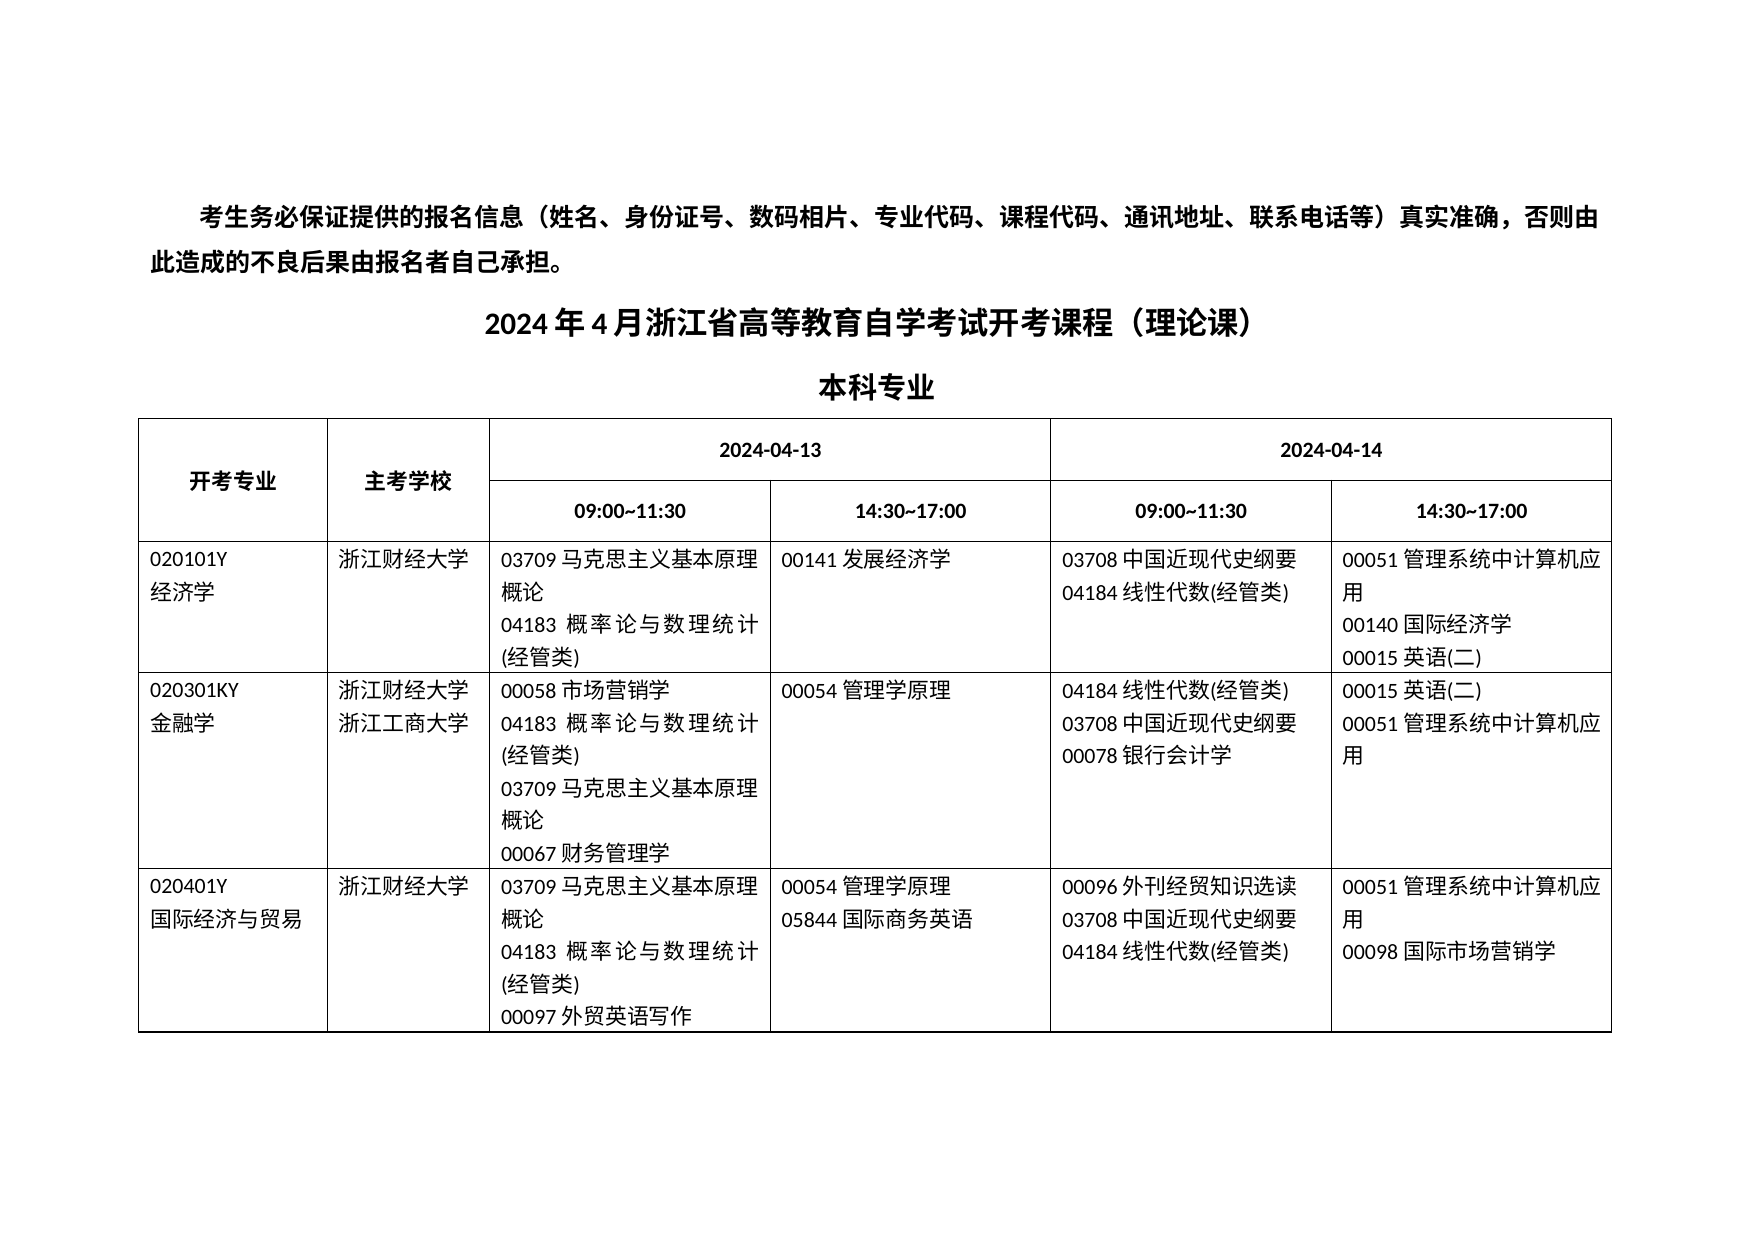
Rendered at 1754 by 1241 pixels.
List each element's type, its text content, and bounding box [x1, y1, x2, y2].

table_cell 00058 市场营销学 04183 概率论与数理统计(经管类) 03709 马克思主义基本原理概论 00067 财务管理学 [490, 673, 770, 868]
table_cell 020401Y 国际经济与贸易 [139, 869, 327, 1031]
text 考生务必保证提供的报名信息（姓名、身份证号、数码相片、专业代码、课程代码、通讯地址、联系电话等）真实准确，否则由此造成的不良后果由报名者自己承担。 [150, 198, 1604, 279]
table_header 开考专业 [139, 419, 327, 541]
table_cell 14:30~17:00 [771, 481, 1050, 541]
table_cell 020101Y 经济学 [139, 542, 327, 672]
table_cell 09:00~11:30 [1051, 481, 1331, 541]
text 本科专业 [150, 353, 1604, 418]
table_cell 00015 英语(二) 00051 管理系统中计算机应用 [1332, 673, 1611, 868]
table_cell 09:00~11:30 [490, 481, 770, 541]
table_cell 03709 马克思主义基本原理概论 04183 概率论与数理统计(经管类) 00097 外贸英语写作 [490, 869, 770, 1031]
table_cell 00141 发展经济学 [771, 542, 1050, 672]
table_cell 浙江财经大学 [328, 869, 489, 1031]
table_cell 00054 管理学原理 05844 国际商务英语 [771, 869, 1050, 1031]
table_cell 14:30~17:00 [1332, 481, 1611, 541]
table_cell 00051 管理系统中计算机应用 00098 国际市场营销学 [1332, 869, 1611, 1031]
text 2024年4月浙江省高等教育自学考试开考课程（理论课） [150, 288, 1604, 353]
table_header [490, 419, 1050, 479]
table_cell 浙江财经大学 [328, 542, 489, 672]
table_header [1051, 419, 1611, 479]
table_cell 03708 中国近现代史纲要 04184 线性代数(经管类) [1051, 542, 1331, 672]
table_cell 00054 管理学原理 [771, 673, 1050, 868]
table_header 主考学校 [328, 419, 489, 541]
table_cell 00051 管理系统中计算机应用 00140 国际经济学 00015 英语(二) [1332, 542, 1611, 672]
table_cell 020301KY 金融学 [139, 673, 327, 868]
table_cell 浙江财经大学 浙江工商大学 [328, 673, 489, 868]
table_cell 00096 外刊经贸知识选读 03708 中国近现代史纲要 04184 线性代数(经管类) [1051, 869, 1331, 1031]
table_cell 04184 线性代数(经管类) 03708 中国近现代史纲要 00078 银行会计学 [1051, 673, 1331, 868]
table_cell 03709 马克思主义基本原理概论 04183 概率论与数理统计(经管类) [490, 542, 770, 672]
